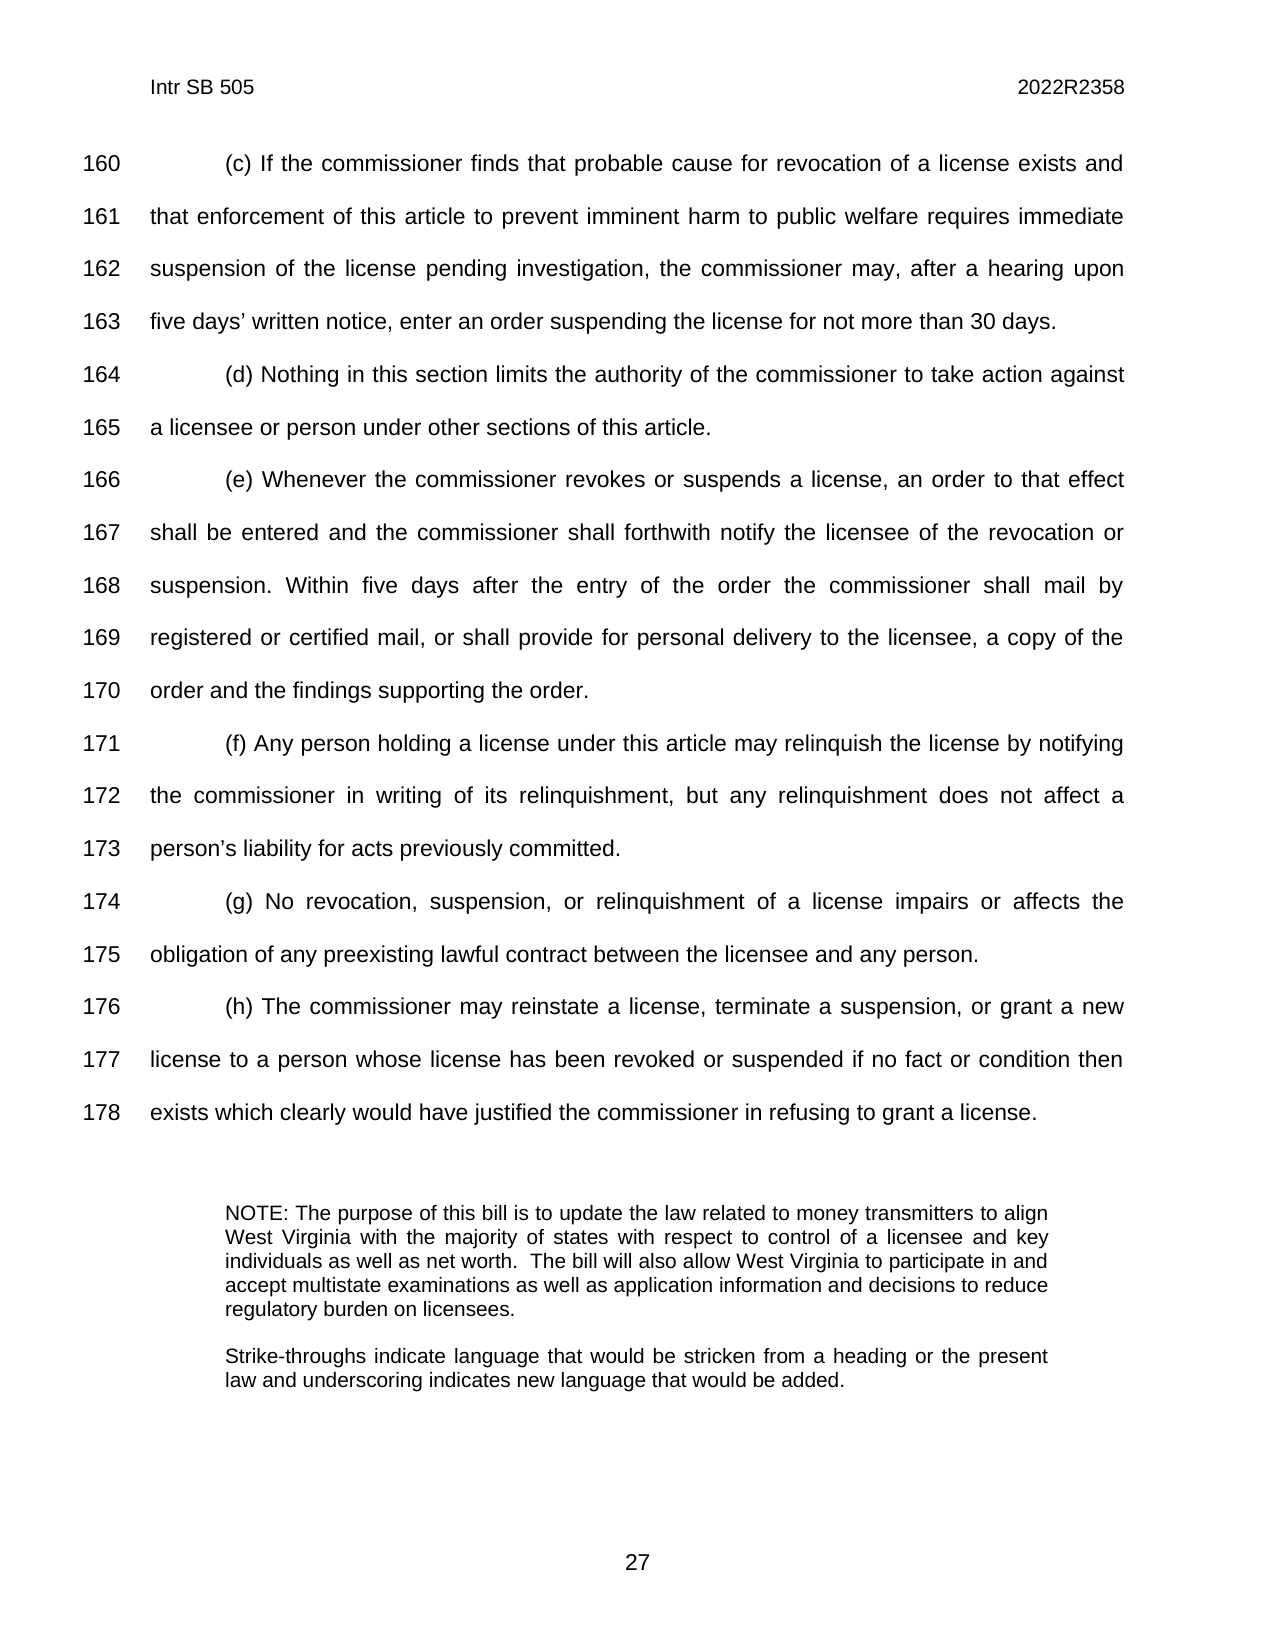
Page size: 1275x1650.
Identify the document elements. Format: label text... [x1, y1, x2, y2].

text (c) If the commissioner finds that probable cause for revocation of a license exists and that enforcement of this article to prevent imminent harm to public welfare requires immediate suspension of the license pending investigation, the commissioner may, after a hearing upon five days’ written notice, enter an order suspending the license for not more than 30 days. [150, 150, 1125, 334]
text (d) Nothing in this section limits the authority of the commissioner to take action against a licensee or person under other sections of this article. [150, 361, 1125, 440]
text (g) No revocation, suspension, or relinquishment of a license impairs or affects the obligation of any preexisting lawful contract between the licensee and any person. [150, 888, 1125, 967]
text (f) Any person holding a license under this article may relinquish the license by notifying the commissioner in writing of its relinquishment, but any relinquishment does not affect a person’s liability for acts previously committed. [150, 730, 1125, 862]
text (h) The commissioner may reinstate a license, terminate a suspension, or grant a new license to a person whose license has been revoked or suspended if no fact or condition then exists which clearly would have justified the commissioner in refusing to grant a license. [150, 993, 1125, 1125]
text NOTE: The purpose of this bill is to update the law related to money transmitters to align West Virginia with the majority of states with respect to control of a licensee and key individuals as well as net worth. The bill will also allow West Virginia to participate in and accept multistate examinations as well as application information and decisions to reduce regulatory burden on licensees. [225, 1201, 1050, 1321]
text Strike-throughs indicate language that would be stricken from a heading or the present law and underscoring indicates new language that would be added. [225, 1343, 1050, 1391]
text (e) Whenever the commissioner revokes or suspends a license, an order to that effect shall be entered and the commissioner shall forthwith notify the licensee of the revocation or suspension. Within five days after the entry of the order the commissioner shall mail by registered or certified mail, or shall provide for personal delivery to the licensee, a copy of the order and the findings supporting the order. [150, 466, 1125, 703]
